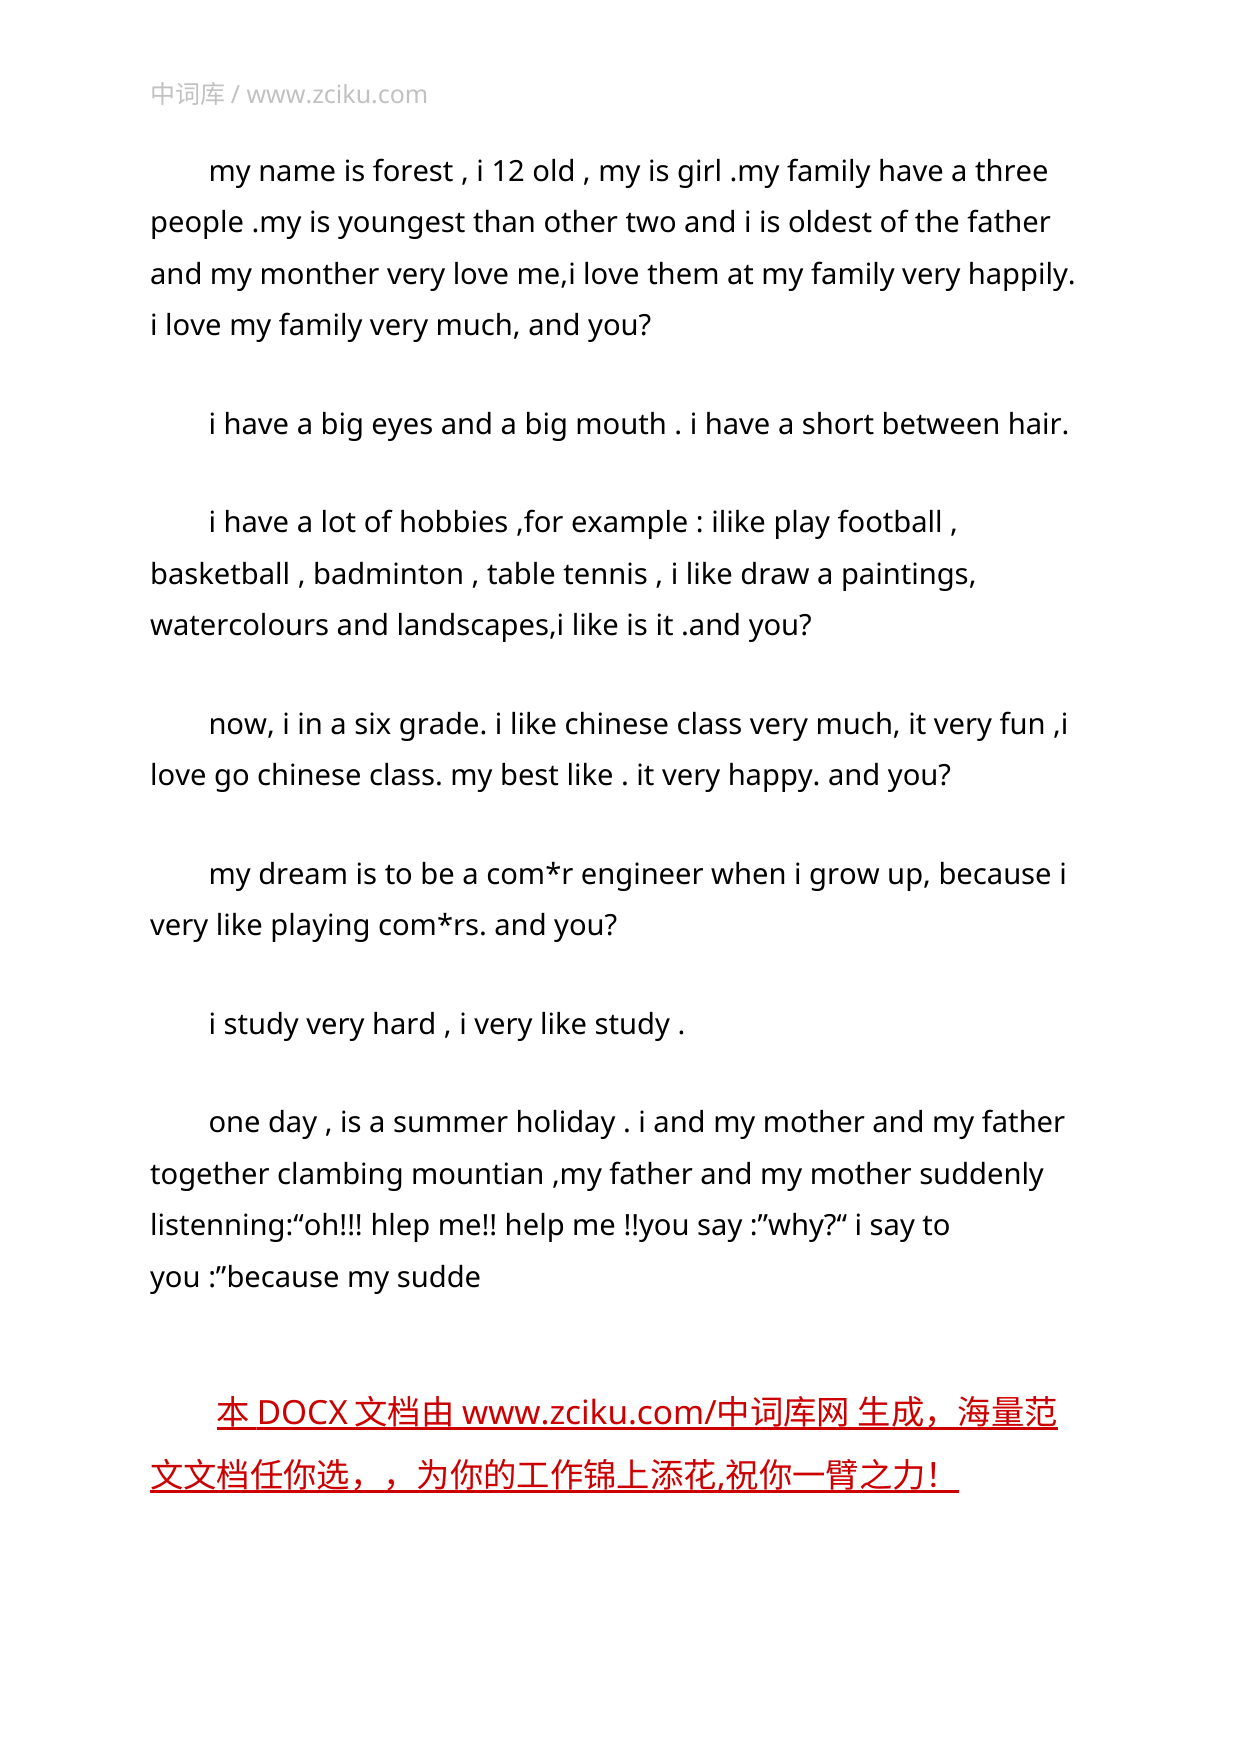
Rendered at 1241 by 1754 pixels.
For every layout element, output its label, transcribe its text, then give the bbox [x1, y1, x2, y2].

text 本DOCX文档由 www.zciku.com/中词库网 生成，海量范文文档任你选，，为你的工作锦上添花,祝你一臂之力！ [150, 1386, 1090, 1497]
text i have a lot of hobbies ,for example : ilike play football , basketball , badminton , table tennis , i like draw a paintings, watercolours and landscapes,i like is it .and you? [150, 502, 1090, 644]
text now, i in a six grade. i like chinese class very much, it very fun ,i love go chinese class. my best like . it very happy. and you? [150, 703, 1090, 794]
text my name is forest , i 12 old , my is girl .my family have a three people .my is youngest than other two and i is oldest of the father and my monther very love me,i love them at my family very happily. i love my family very much, and you? [150, 150, 1090, 344]
text i study very hard , i very like study . [150, 1003, 1090, 1043]
text i have a big eyes and a big mouth . i have a short between hair. [150, 403, 1090, 443]
text one day , is a summer holiday . i and my mother and my father together clambing mountian ,my father and my mother suddenly listenning:“oh!!! hlep me!! help me !!you say :”why?“ i say to you :”because my sudde [150, 1102, 1090, 1296]
text my dream is to be a com*r engineer when i grow up, because i very like playing com*rs. and you? [150, 853, 1090, 944]
